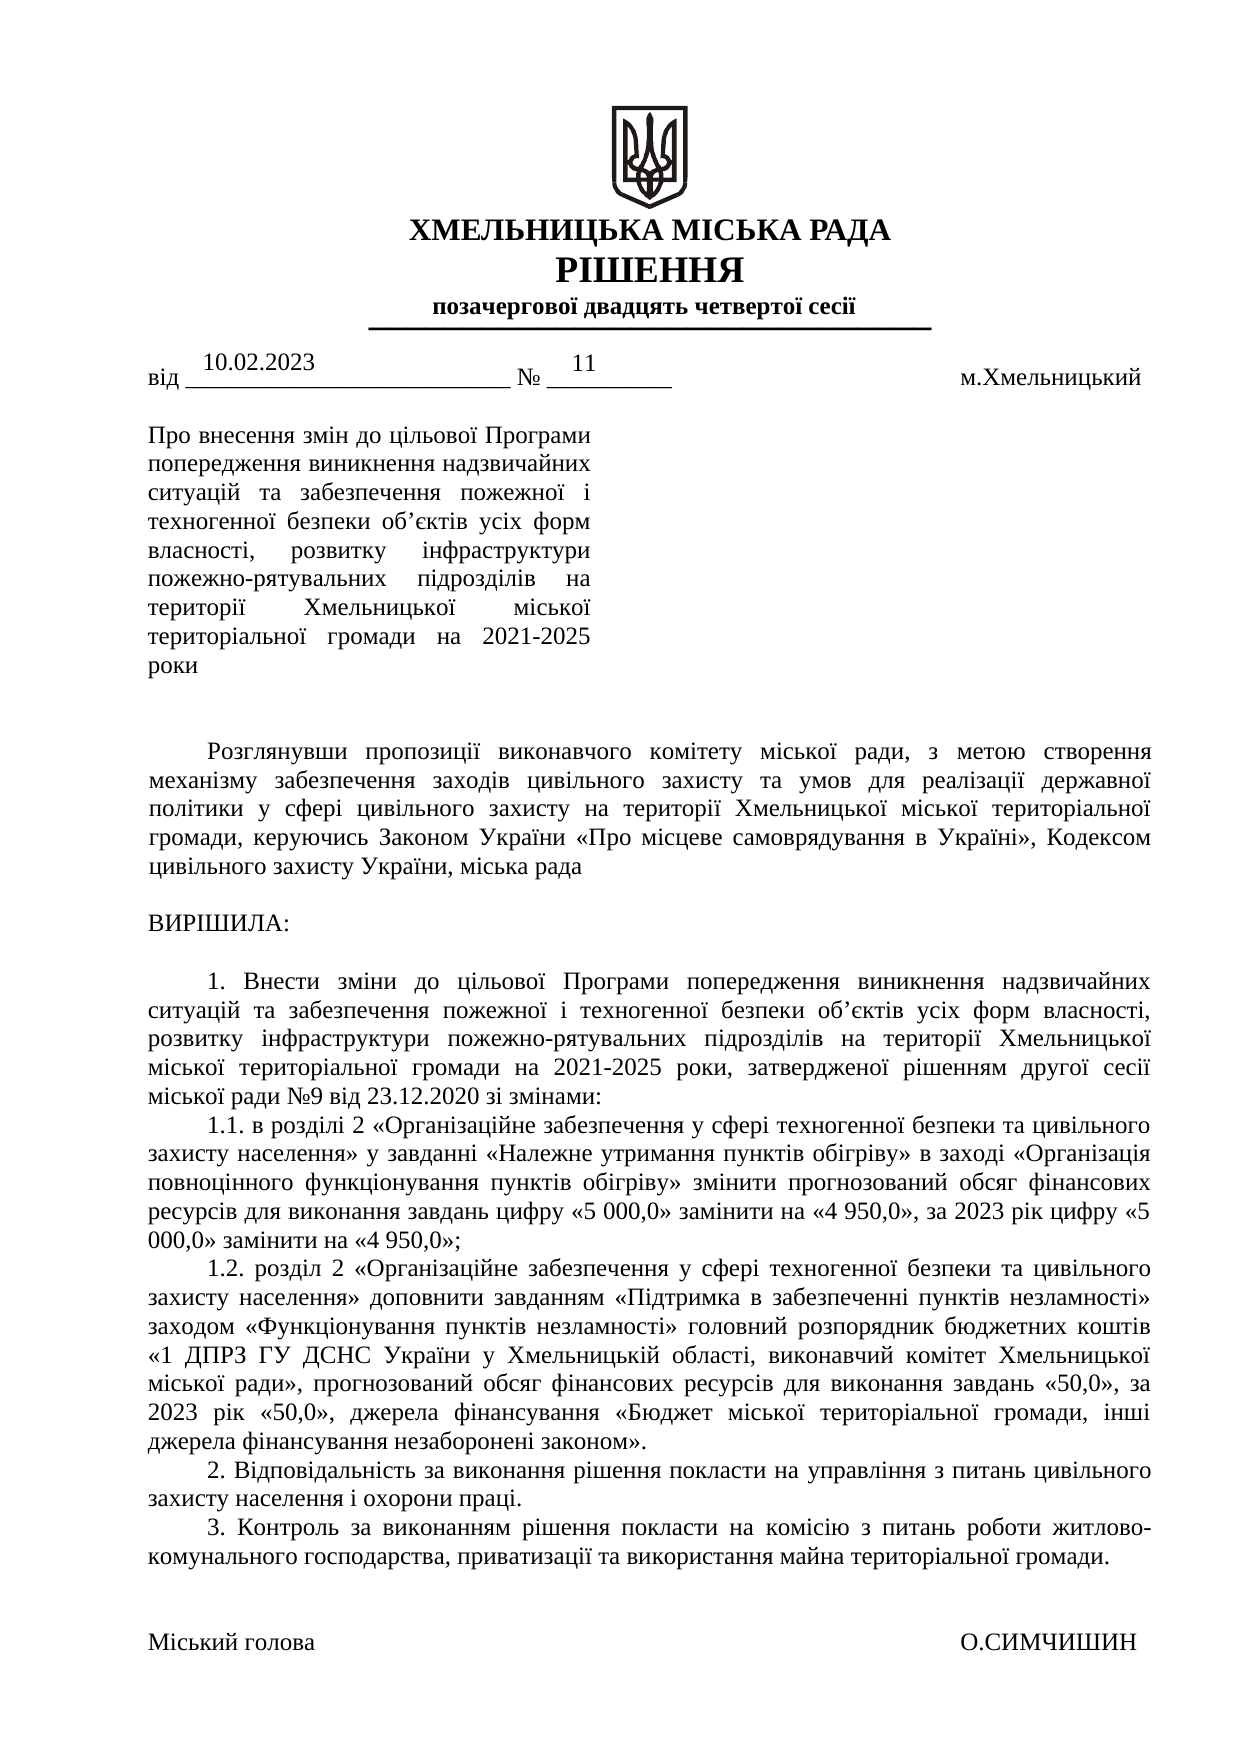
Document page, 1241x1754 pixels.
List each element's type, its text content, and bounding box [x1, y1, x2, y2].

text Міський голова О.СИМЧИШИН [148, 1627, 1152, 1656]
text Про внесення змін до цільової Програми попередження виникнення надзвичайних ситуацій та забезпечення пожежної і техногенної безпеки об’єктів усіх форм власності, розвитку інфраструктури пожежно-рятувальних підрозділів на території Хмельницької міської територіальної громади на 2021-2025 роки [148, 420, 591, 678]
text 2. Відповідальність за виконання рішення покласти на управління з питань цивільного захисту населення і охорони праці. [148, 1455, 1152, 1512]
text 1. Внести зміни до цільової Програми попередження виникнення надзвичайних ситуацій та забезпечення пожежної і техногенної безпеки об’єктів усіх форм власності, розвитку інфраструктури пожежно-рятувальних підрозділів на території Хмельницької міської територіальної громади на 2021-2025 роки, затвердженої рішенням другої сесії міської ради №9 від 23.12.2020 зі змінами: [148, 966, 1152, 1110]
text 1.1. в розділі 2 «Організаційне забезпечення у сфері техногенної безпеки та цивільного захисту населення» у завданні «Належне утримання пунктів обігріву» в заході «Організація повноцінного функціонування пунктів обігріву» змінити прогнозований обсяг фінансових ресурсів для виконання завдань цифру «5 000,0» замінити на «4 950,0», за 2023 рік цифру «5 000,0» замінити на «4 950,0»; [148, 1110, 1152, 1253]
text Розглянувши пропозиції виконавчого комітету міської ради, з метою створення механізму забезпечення заходів цивільного захисту та умов для реалізації державної політики у сфері цивільного захисту на території Хмельницької міської територіальної громади, керуючись Законом України «Про місцеве самоврядування в Україні», Кодексом цивільного захисту України, міська рада [148, 822, 1152, 880]
text ВИРІШИЛА: [148, 908, 1152, 937]
text ХМЕЛЬНИЦЬКА МІСЬКА РАДА [148, 211, 1152, 247]
text РІШЕННЯ [148, 247, 1152, 290]
text від __________________________ № __________ м.Хмельницький [148, 362, 1152, 391]
text Розглянувши пропозиції виконавчого комітету міської ради, з метою створення механізму забезпечення заходів цивільного захисту та умов для реалізації державної політики у сфері цивільного захисту на території Хмельницької міської територіальної громади, керуючись Законом України «Про місцеве самоврядування в Україні», Кодексом цивільного захисту України, міська рада [148, 736, 1152, 815]
text 1.2. розділ 2 «Організаційне забезпечення у сфері техногенної безпеки та цивільного захисту населення» доповнити завданням «Підтримка в забезпеченні пунктів незламності» заходом «Функціонування пунктів незламності» головний розпорядник бюджетних коштів «1 ДПРЗ ГУ ДСНС України у Хмельницькій області, виконавчий комітет Хмельницької міської ради», прогнозований обсяг фінансових ресурсів для виконання завдань «50,0», за 2023 рік «50,0», джерела фінансування «Бюджет міської територіальної громади, інші джерела фінансування незаборонені законом». [148, 1253, 1152, 1455]
text ______________________________ [148, 290, 1152, 333]
text 3. Контроль за виконанням рішення покласти на комісію з питань роботи житлово-комунального господарства, приватизації та використання майна територіальної громади. [148, 1512, 1152, 1570]
